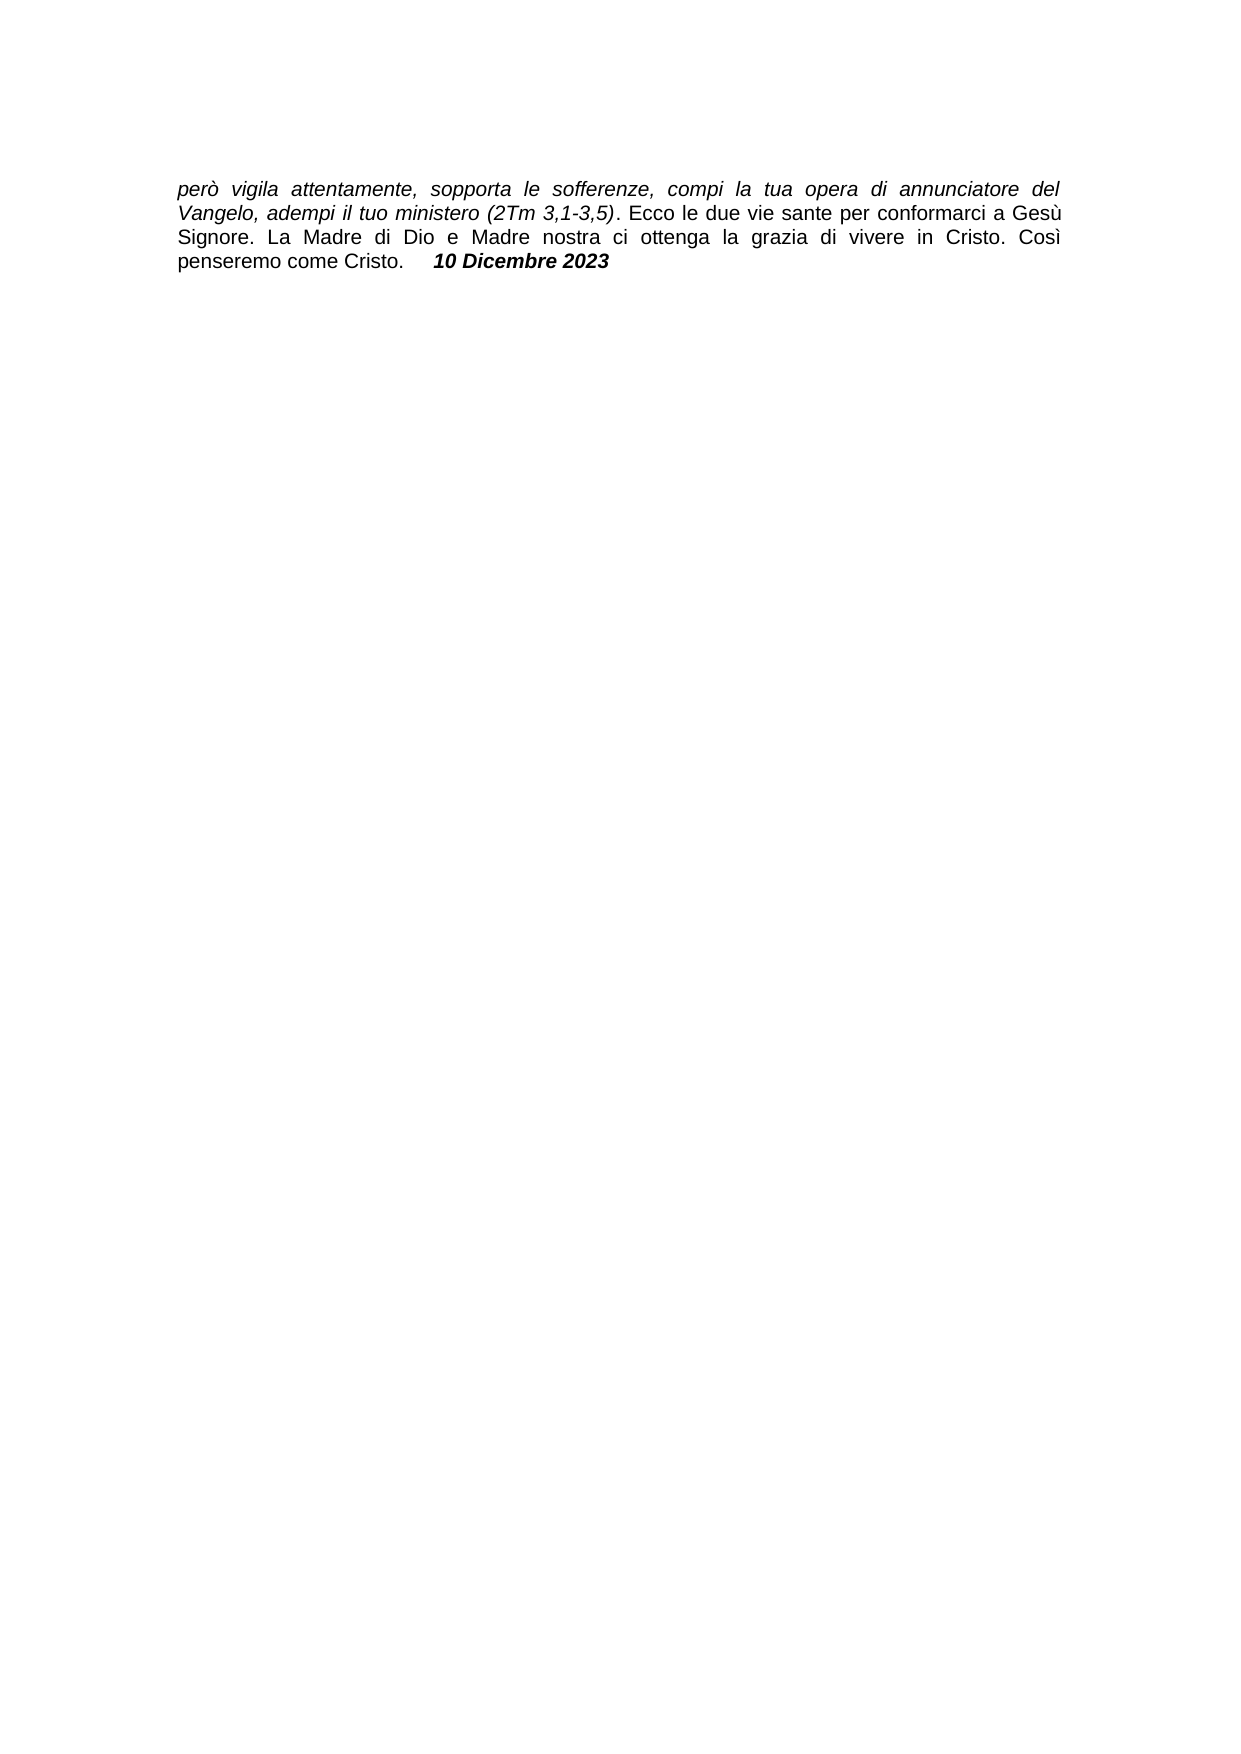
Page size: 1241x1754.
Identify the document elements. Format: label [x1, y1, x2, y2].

text [177, 177, 1063, 273]
